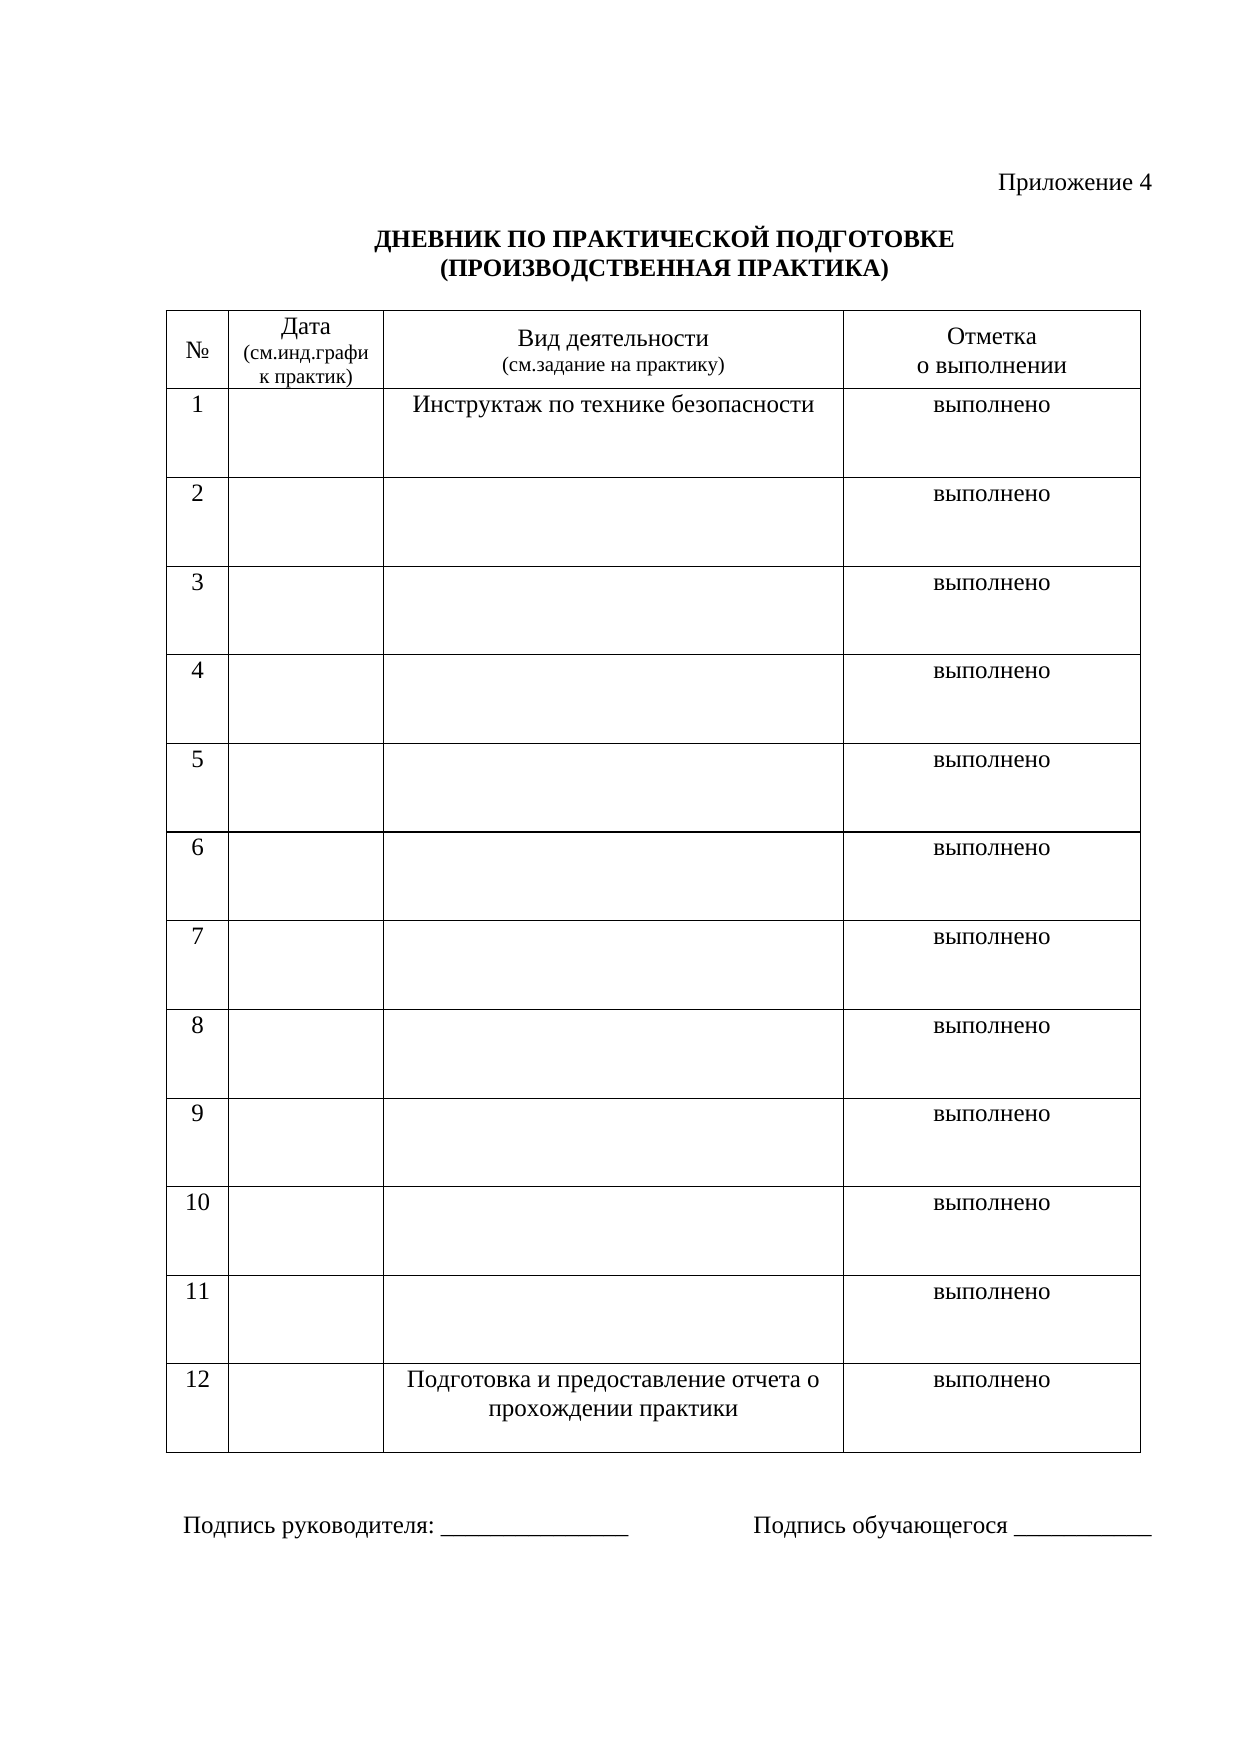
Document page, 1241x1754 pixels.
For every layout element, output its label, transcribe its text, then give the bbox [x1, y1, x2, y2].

table_cell [384, 1010, 843, 1097]
table_cell [229, 1099, 383, 1186]
table_cell 4 [167, 655, 228, 743]
table_cell 11 [167, 1276, 228, 1363]
table_cell выполнено [844, 389, 1140, 477]
text Подпись руководителя: _______________ Подпись обучающегося ___________ [177, 1511, 1152, 1539]
table_cell [229, 1187, 383, 1275]
table_cell выполнено [844, 1099, 1140, 1186]
table_cell [229, 833, 383, 920]
table_header Отметка о выполнении [844, 311, 1140, 388]
table_cell 5 [167, 744, 228, 831]
table_cell Инструктаж по технике безопасности [384, 389, 843, 477]
table_cell 12 [167, 1364, 228, 1452]
table_cell выполнено [844, 1364, 1140, 1452]
table_cell 10 [167, 1187, 228, 1275]
table_cell [384, 478, 843, 566]
table_cell выполнено [844, 567, 1140, 654]
table_cell выполнено [844, 833, 1140, 920]
table_header Дата (см.инд.график практик) [229, 311, 383, 388]
table_cell выполнено [844, 655, 1140, 743]
table_cell [229, 1276, 383, 1363]
table_header № [167, 311, 228, 388]
table_cell [384, 921, 843, 1009]
table_cell [229, 655, 383, 743]
table_cell [229, 1364, 383, 1452]
table_cell 7 [167, 921, 228, 1009]
table_cell [384, 1187, 843, 1275]
table_cell [384, 655, 843, 743]
table_cell [229, 567, 383, 654]
table_cell выполнено [844, 478, 1140, 566]
table_cell 8 [167, 1010, 228, 1097]
table_cell [229, 921, 383, 1009]
table_cell выполнено [844, 744, 1140, 831]
text (ПРОИЗВОДСТВЕННАЯ ПРАКТИКА) [177, 253, 1152, 282]
table_cell 3 [167, 567, 228, 654]
table_cell 6 [167, 833, 228, 920]
table_cell [384, 833, 843, 920]
table_cell [384, 1276, 843, 1363]
table_cell 1 [167, 389, 228, 477]
table_cell 9 [167, 1099, 228, 1186]
text ДНЕВНИК ПО ПРАКТИЧЕСКОЙ ПОДГОТОВКЕ [177, 224, 1152, 253]
table_cell 2 [167, 478, 228, 566]
table_cell выполнено [844, 921, 1140, 1009]
text Приложение 4 [177, 167, 1152, 195]
table_cell [229, 1010, 383, 1097]
table_cell [384, 567, 843, 654]
table_cell [384, 744, 843, 831]
table_header Вид деятельности (см.задание на практику) [384, 311, 843, 388]
table_cell [229, 389, 383, 477]
table_cell выполнено [844, 1010, 1140, 1097]
table_cell [229, 478, 383, 566]
table_cell [229, 744, 383, 831]
table_cell Подготовка и предоставление отчета о прохождении практики [384, 1364, 843, 1452]
table_cell выполнено [844, 1187, 1140, 1275]
table_cell [384, 1099, 843, 1186]
table_cell выполнено [844, 1276, 1140, 1363]
